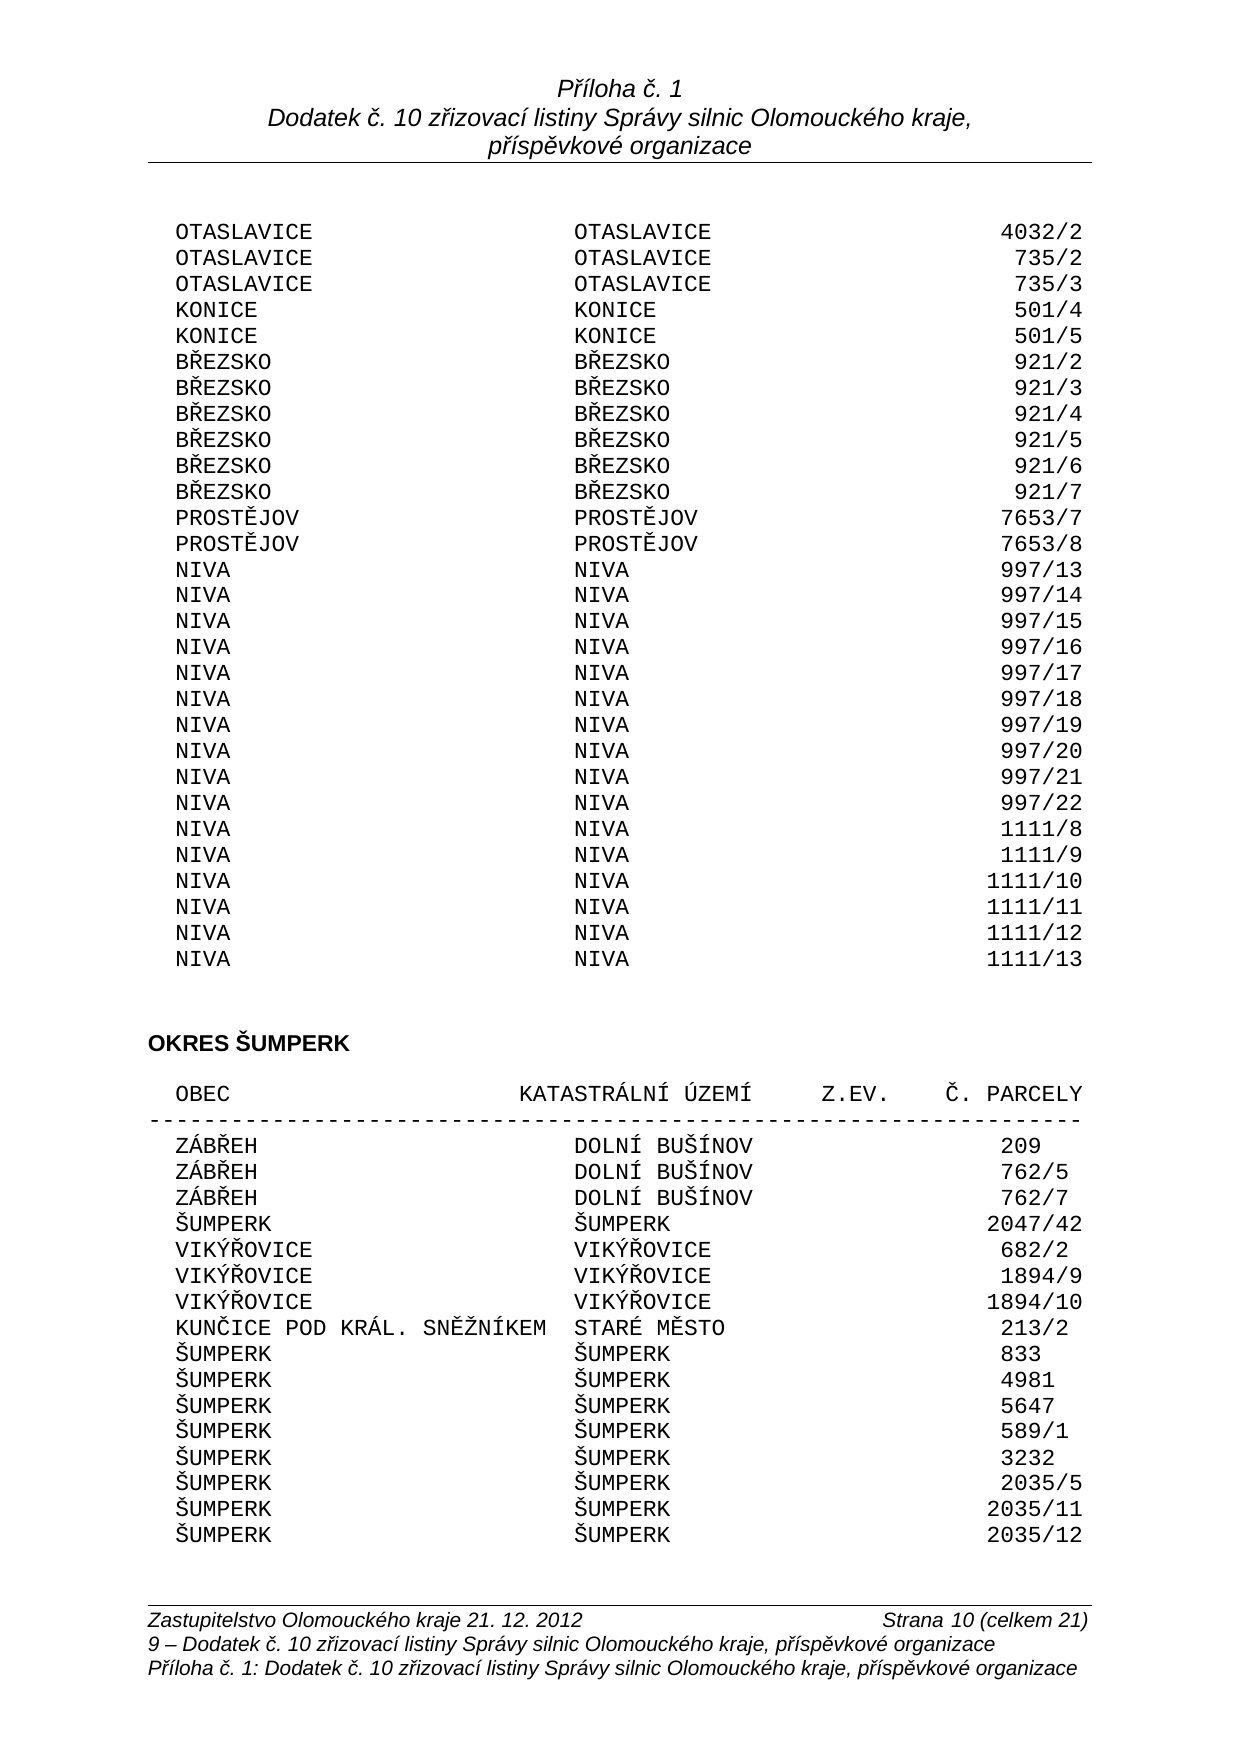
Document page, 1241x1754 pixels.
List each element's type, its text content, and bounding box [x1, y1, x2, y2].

text NIVA NIVA 1111/13 [148, 947, 1092, 973]
text OKRES ŠUMPERK [148, 1030, 1092, 1057]
text BŘEZSKO BŘEZSKO 921/4 [148, 402, 1092, 428]
text ŠUMPERK ŠUMPERK 2035/5 [148, 1472, 1092, 1498]
text ZÁBŘEH DOLNÍ BUŠÍNOV 762/7 [148, 1186, 1092, 1212]
text NIVA NIVA 997/15 [148, 610, 1092, 636]
text NIVA NIVA 997/14 [148, 584, 1092, 610]
text NIVA NIVA 1111/12 [148, 921, 1092, 947]
text NIVA NIVA 997/19 [148, 713, 1092, 739]
text VIKÝŘOVICE VIKÝŘOVICE 1894/10 [148, 1290, 1092, 1316]
text NIVA NIVA 997/16 [148, 636, 1092, 662]
text ŠUMPERK ŠUMPERK 833 [148, 1342, 1092, 1368]
text -------------------------------------------------------------------- [148, 1109, 1092, 1134]
text ŠUMPERK ŠUMPERK 3232 [148, 1446, 1092, 1472]
text OBEC KATASTRÁLNÍ ÚZEMÍ Z.EV. Č. PARCELY [148, 1083, 1092, 1109]
text OTASLAVICE OTASLAVICE 735/3 [148, 273, 1092, 298]
text BŘEZSKO BŘEZSKO 921/6 [148, 454, 1092, 480]
text VIKÝŘOVICE VIKÝŘOVICE 1894/9 [148, 1264, 1092, 1290]
text ŠUMPERK ŠUMPERK 5647 [148, 1394, 1092, 1420]
text NIVA NIVA 1111/11 [148, 895, 1092, 921]
text ZÁBŘEH DOLNÍ BUŠÍNOV 209 [148, 1134, 1092, 1161]
text ŠUMPERK ŠUMPERK 2035/11 [148, 1498, 1092, 1524]
text NIVA NIVA 997/13 [148, 558, 1092, 584]
text NIVA NIVA 997/21 [148, 765, 1092, 791]
text BŘEZSKO BŘEZSKO 921/3 [148, 376, 1092, 402]
text OTASLAVICE OTASLAVICE 735/2 [148, 247, 1092, 273]
text ZÁBŘEH DOLNÍ BUŠÍNOV 762/5 [148, 1161, 1092, 1186]
text BŘEZSKO BŘEZSKO 921/7 [148, 480, 1092, 506]
text NIVA NIVA 997/18 [148, 688, 1092, 713]
text KONICE KONICE 501/4 [148, 298, 1092, 324]
text OTASLAVICE OTASLAVICE 4032/2 [148, 221, 1092, 247]
text ŠUMPERK ŠUMPERK 4981 [148, 1368, 1092, 1394]
text PROSTĚJOV PROSTĚJOV 7653/7 [148, 506, 1092, 532]
text ŠUMPERK ŠUMPERK 2047/42 [148, 1212, 1092, 1238]
text NIVA NIVA 997/22 [148, 791, 1092, 817]
text KONICE KONICE 501/5 [148, 324, 1092, 350]
text NIVA NIVA 997/20 [148, 739, 1092, 765]
text BŘEZSKO BŘEZSKO 921/2 [148, 350, 1092, 376]
text KUNČICE POD KRÁL. SNĚŽNÍKEM STARÉ MĚSTO 213/2 [148, 1316, 1092, 1342]
text BŘEZSKO BŘEZSKO 921/5 [148, 428, 1092, 454]
text NIVA NIVA 1111/9 [148, 843, 1092, 869]
text VIKÝŘOVICE VIKÝŘOVICE 682/2 [148, 1238, 1092, 1264]
text NIVA NIVA 1111/10 [148, 869, 1092, 895]
text NIVA NIVA 997/17 [148, 662, 1092, 688]
text NIVA NIVA 1111/8 [148, 817, 1092, 843]
text ŠUMPERK ŠUMPERK 2035/12 [148, 1524, 1092, 1549]
text PROSTĚJOV PROSTĚJOV 7653/8 [148, 532, 1092, 558]
text ŠUMPERK ŠUMPERK 589/1 [148, 1420, 1092, 1446]
